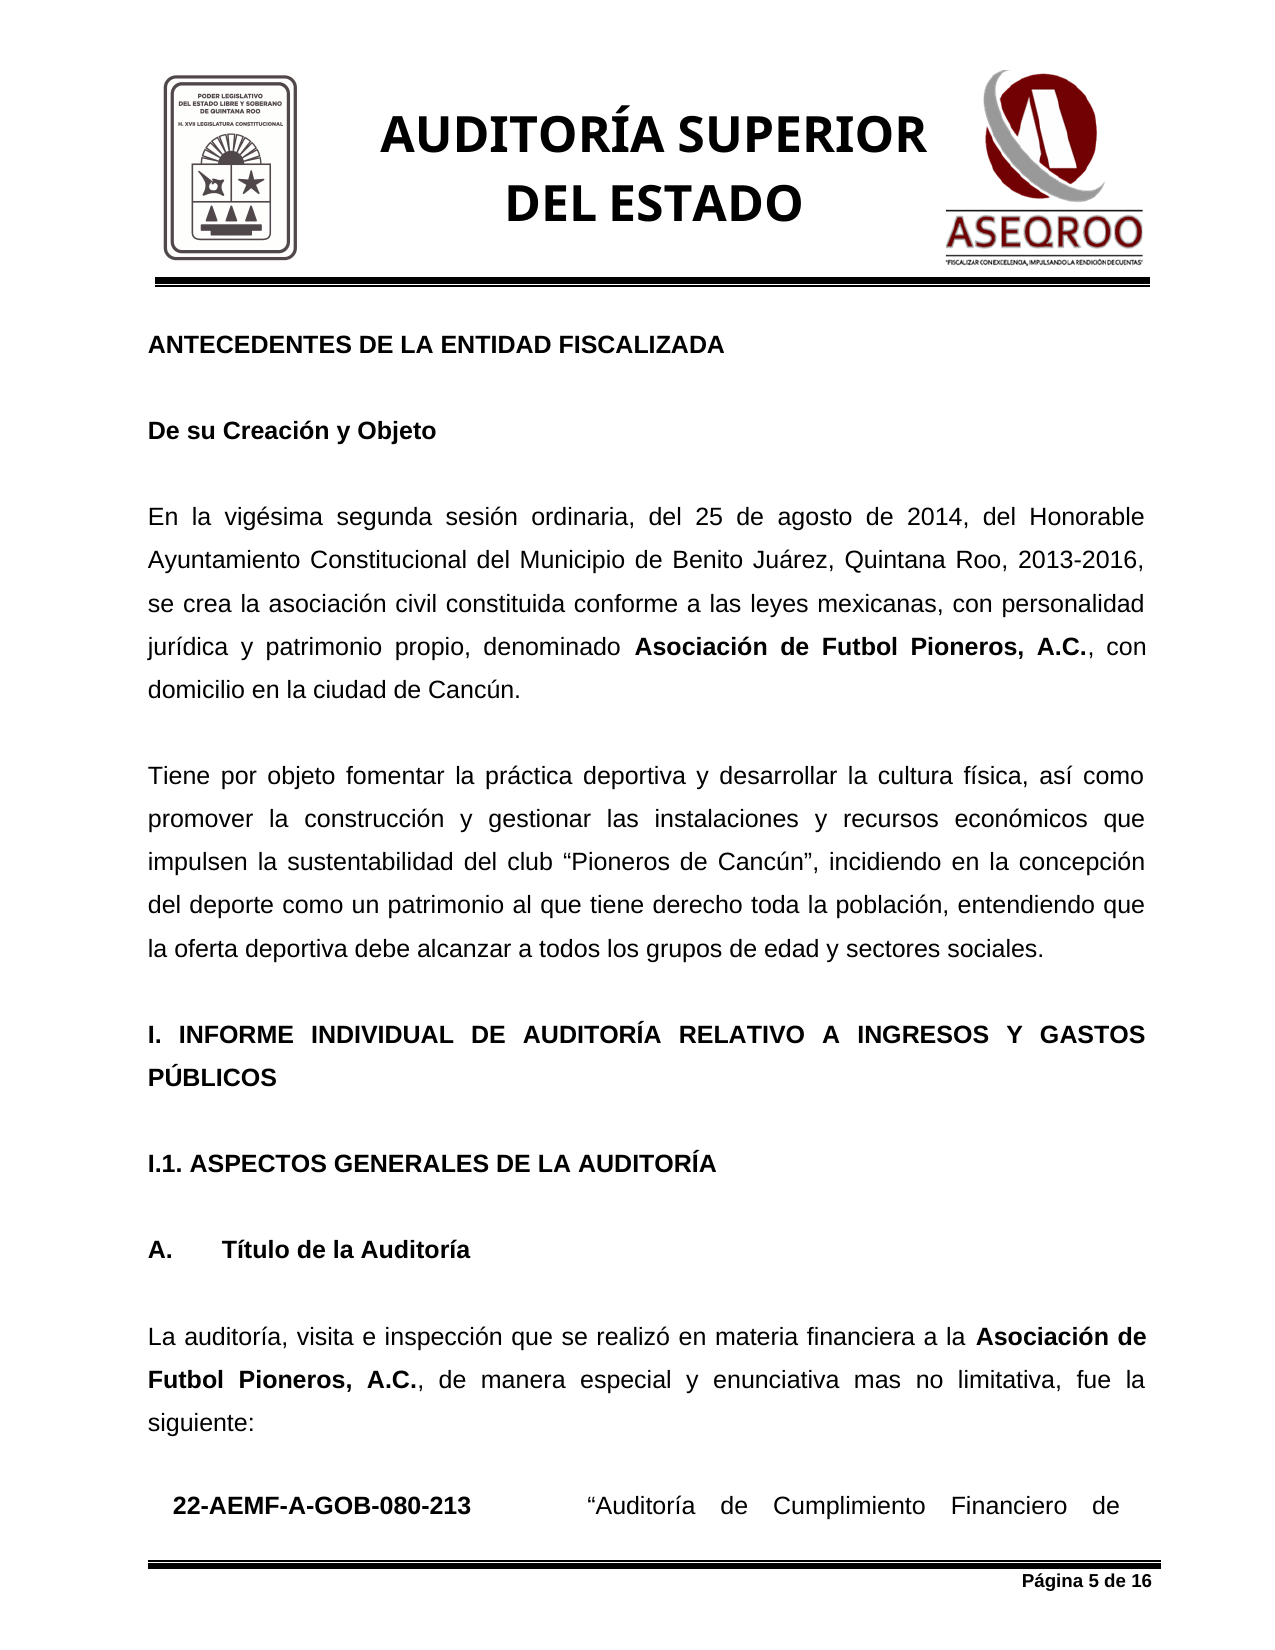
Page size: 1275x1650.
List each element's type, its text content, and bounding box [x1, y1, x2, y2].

list Título de la Auditoría [148, 1236, 1147, 1264]
text De su Creación y Objeto [148, 416, 1147, 445]
text Tiene por objeto fomentar la práctica deportiva y desarrollar la cultura física, así como promover la construcción y gestionar las instalaciones y recursos económicos que impulsen la sustentabilidad del club “Pioneros de Cancún”, incidiendo en la concepción del deporte como un patrimonio al que tiene derecho toda la población, entendiendo que la oferta deportiva debe alcanzar a todos los grupos de edad y sectores sociales. [148, 761, 1147, 962]
text En la vigésima segunda sesión ordinaria, del 25 de agosto de 2014, del Honorable Ayuntamiento Constitucional del Municipio de Benito Juárez, Quintana Roo, 2013-2016, se crea la asociación civil constituida conforme a las leyes mexicanas, con personalidad jurídica y patrimonio propio, denominado Asociación de Futbol Pioneros, A.C., con domicilio en la ciudad de Cancún. [148, 502, 1147, 704]
text I. INFORME INDIVIDUAL DE AUDITORÍA RELATIVO A INGRESOS Y GASTOS PÚBLICOS [148, 1020, 1147, 1092]
text ANTECEDENTES DE LA ENTIDAD FISCALIZADA [148, 330, 1147, 358]
text I.1. ASPECTOS GENERALES DE LA AUDITORÍA [148, 1149, 1147, 1178]
picture [945, 70, 1143, 266]
text La auditoría, visita e inspección que se realizó en materia financiera a la Asociación de Futbol Pioneros, A.C., de manera especial y enunciativa mas no limitativa, fue la siguiente: [148, 1322, 1147, 1437]
picture [162, 73, 298, 262]
table_header “Auditoría de Cumplimiento Financiero de Ingresos y Gastos Públicos” [576, 1491, 1137, 1519]
table_header 22-AEMF-A-GOB-080-213 [163, 1491, 576, 1519]
